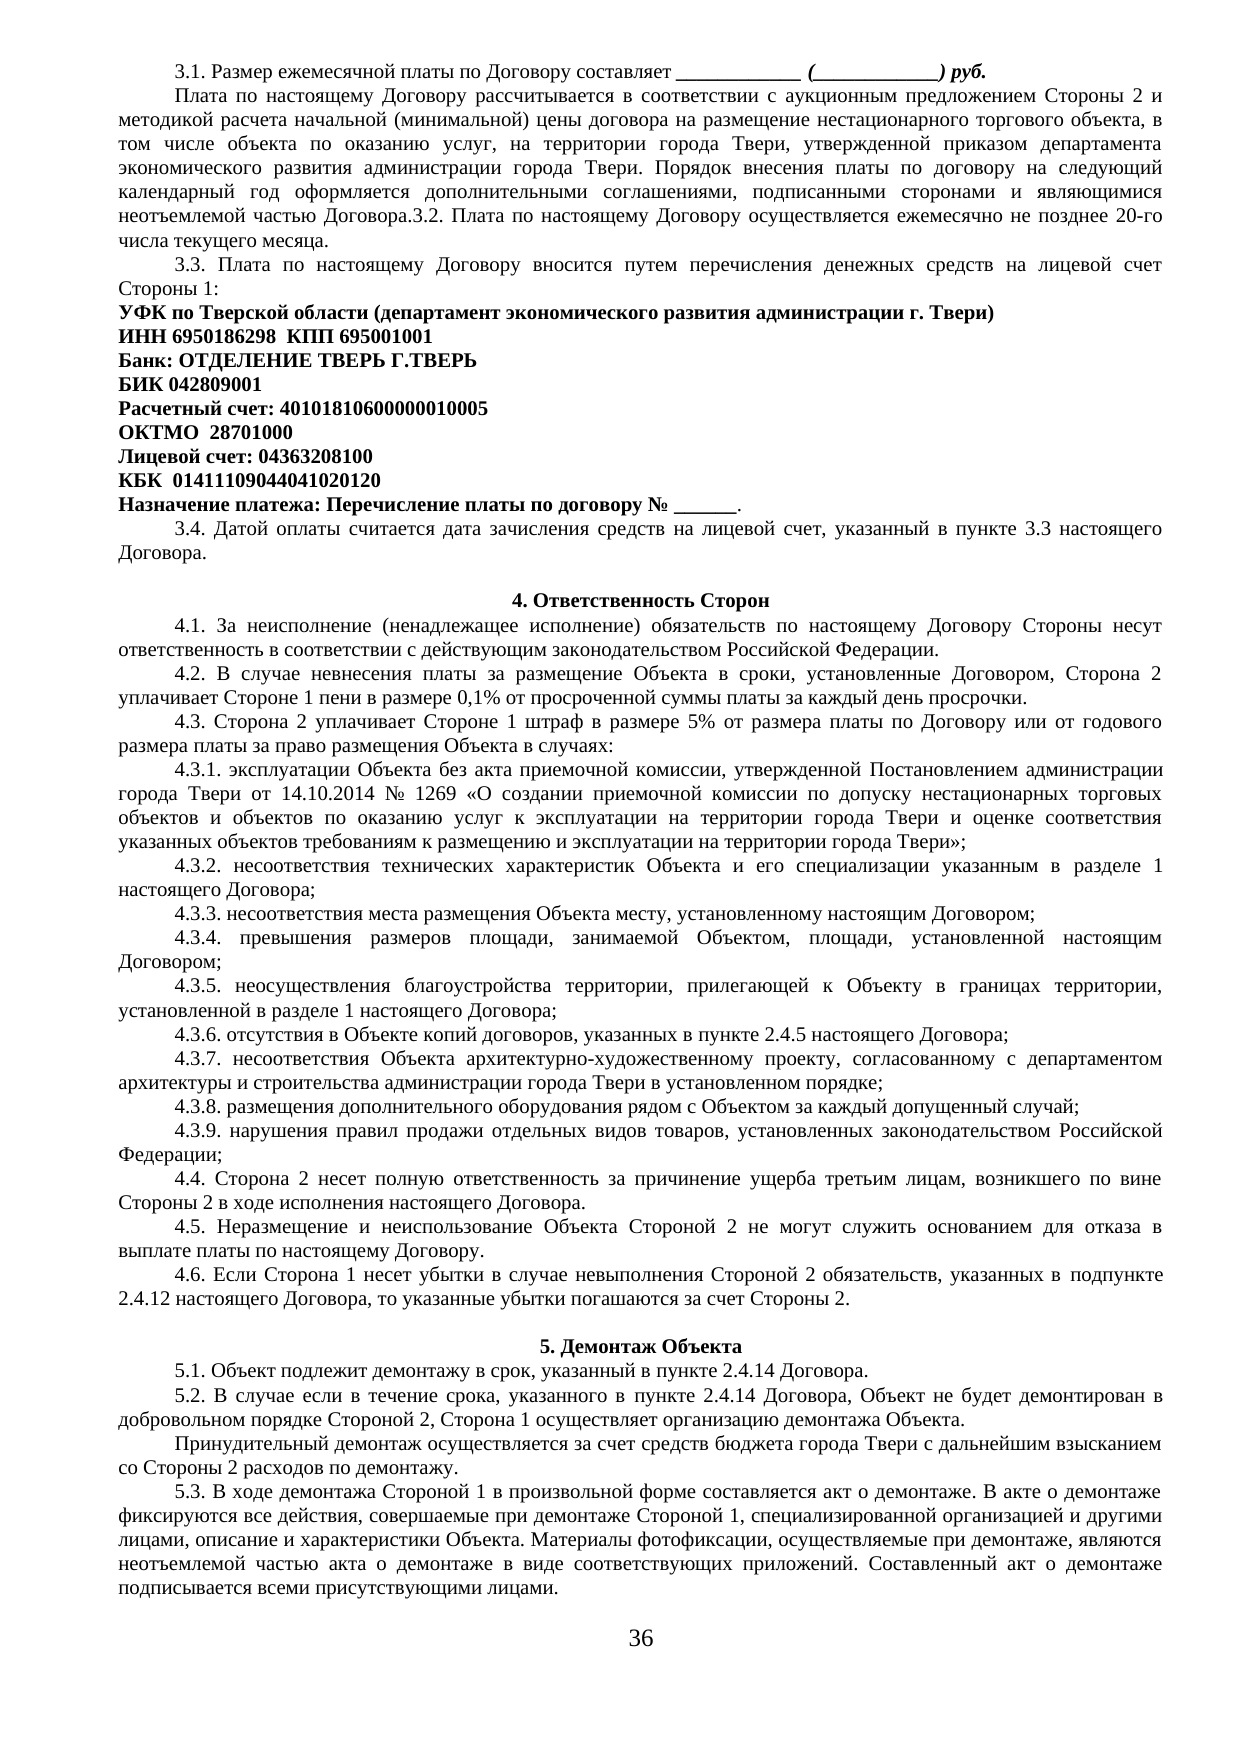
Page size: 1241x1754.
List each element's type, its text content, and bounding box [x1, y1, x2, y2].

text ОКТМО 28701000 [118, 420, 1163, 444]
text 4.3.9. нарушения правил продажи отдельных видов товаров, установленных законодательством Российской Федерации; [118, 1118, 1163, 1166]
text БИК 042809001 [118, 372, 1163, 396]
text 3.4. Датой оплаты считается дата зачисления средств на лицевой счет, указанный в пункте 3.3 настоящего Договора. [118, 516, 1163, 564]
text 5.3. В ходе демонтажа Стороной 1 в произвольной форме составляется акт о демонтаже. В акте о демонтаже фиксируются все действия, совершаемые при демонтаже Стороной 1, специализированной организацией и другими лицами, описание и характеристики Объекта. Материалы фотофиксации, осуществляемые при демонтаже, являются неотъемлемой частью акта о демонтаже в виде соответствующих приложений. Составленный акт о демонтаже подписывается всеми присутствующими лицами. [118, 1479, 1163, 1599]
text 4.3.2. несоответствия технических характеристик Объекта и его специализации указанным в разделе 1 настоящего Договора; [118, 853, 1163, 901]
text 4.3.4. превышения размеров площади, занимаемой Объектом, площади, установленной настоящим Договором; [118, 925, 1163, 973]
text 4.3.6. отсутствия в Объекте копий договоров, указанных в пункте 2.4.5 настоящего Договора; [118, 1022, 1163, 1046]
text Банк: ОТДЕЛЕНИЕ ТВЕРЬ Г.ТВЕРЬ [118, 348, 1163, 372]
text Расчетный счет: 40101810600000010005 [118, 396, 1163, 420]
text 4.2. В случае невнесения платы за размещение Объекта в сроки, установленные Договором, Сторона 2 уплачивает Стороне 1 пени в размере 0,1% от просроченной суммы платы за каждый день просрочки. [118, 661, 1163, 709]
text 3.1. Размер ежемесячной платы по Договору составляет ____________ (____________) руб. [118, 59, 1163, 83]
text 4.3.3. несоответствия места размещения Объекта месту, установленному настоящим Договором; [118, 901, 1163, 925]
text Принудительный демонтаж осуществляется за счет средств бюджета города Твери с дальнейшим взысканием со Стороны 2 расходов по демонтажу. [118, 1431, 1163, 1479]
text 4.5. Неразмещение и неиспользование Объекта Стороной 2 не могут служить основанием для отказа в выплате платы по настоящему Договору. [118, 1214, 1163, 1262]
text 4. Ответственность Сторон [118, 588, 1163, 612]
text Лицевой счет: 04363208100 [118, 444, 1163, 468]
text ИНН 6950186298 КПП 695001001 [118, 324, 1163, 348]
text 4.3.8. размещения дополнительного оборудования рядом с Объектом за каждый допущенный случай; [118, 1094, 1163, 1118]
text 4.3.1. эксплуатации Объекта без акта приемочной комиссии, утвержденной Постановлением администрации города Твери от 14.10.2014 № 1269 «О создании приемочной комиссии по допуску нестационарных торговых объектов и объектов по оказанию услуг к эксплуатации на территории города Твери и оценке соответствия указанных объектов требованиям к размещению и эксплуатации на территории города Твери»; [118, 757, 1163, 853]
text 4.3.7. несоответствия Объекта архитектурно-художественному проекту, согласованному с департаментом архитектуры и строительства администрации города Твери в установленном порядке; [118, 1046, 1163, 1094]
text 5.2. В случае если в течение срока, указанного в пункте 2.4.14 Договора, Объект не будет демонтирован в добровольном порядке Стороной 2, Сторона 1 осуществляет организацию демонтажа Объекта. [118, 1382, 1163, 1431]
text 5.1. Объект подлежит демонтажу в срок, указанный в пункте 2.4.14 Договора. [118, 1358, 1163, 1382]
text 4.1. За неисполнение (ненадлежащее исполнение) обязательств по настоящему Договору Стороны несут ответственность в соответствии с действующим законодательством Российской Федерации. [118, 612, 1163, 661]
text Назначение платежа: Перечисление платы по договору № ______. [118, 492, 1163, 516]
text 4.3.5. неосуществления благоустройства территории, прилегающей к Объекту в границах территории, установленной в разделе 1 настоящего Договора; [118, 973, 1163, 1022]
text КБК 01411109044041020120 [118, 468, 1163, 492]
text 4.3. Сторона 2 уплачивает Стороне 1 штраф в размере 5% от размера платы по Договору или от годового размера платы за право размещения Объекта в случаях: [118, 709, 1163, 757]
text Плата по настоящему Договору рассчитывается в соответствии с аукционным предложением Стороны 2 и методикой расчета начальной (минимальной) цены договора на размещение нестационарного торгового объекта, в том числе объекта по оказанию услуг, на территории города Твери, утвержденной приказом департамента экономического развития администрации города Твери. Порядок внесения платы по договору на следующий календарный год оформляется дополнительными соглашениями, подписанными сторонами и являющимися неотъемлемой частью Договора.3.2. Плата по настоящему Договору осуществляется ежемесячно не позднее 20-го числа текущего месяца. [118, 83, 1163, 252]
text 5. Демонтаж Объекта [118, 1334, 1163, 1358]
text 4.6. Если Сторона 1 несет убытки в случае невыполнения Стороной 2 обязательств, указанных в подпункте 2.4.12 настоящего Договора, то указанные убытки погашаются за счет Стороны 2. [118, 1262, 1163, 1310]
text 4.4. Сторона 2 несет полную ответственность за причинение ущерба третьим лицам, возникшего по вине Стороны 2 в ходе исполнения настоящего Договора. [118, 1166, 1163, 1214]
text УФК по Тверской области (департамент экономического развития администрации г. Твери) [118, 300, 1163, 324]
text 3.3. Плата по настоящему Договору вносится путем перечисления денежных средств на лицевой счет Стороны 1: [118, 252, 1163, 300]
